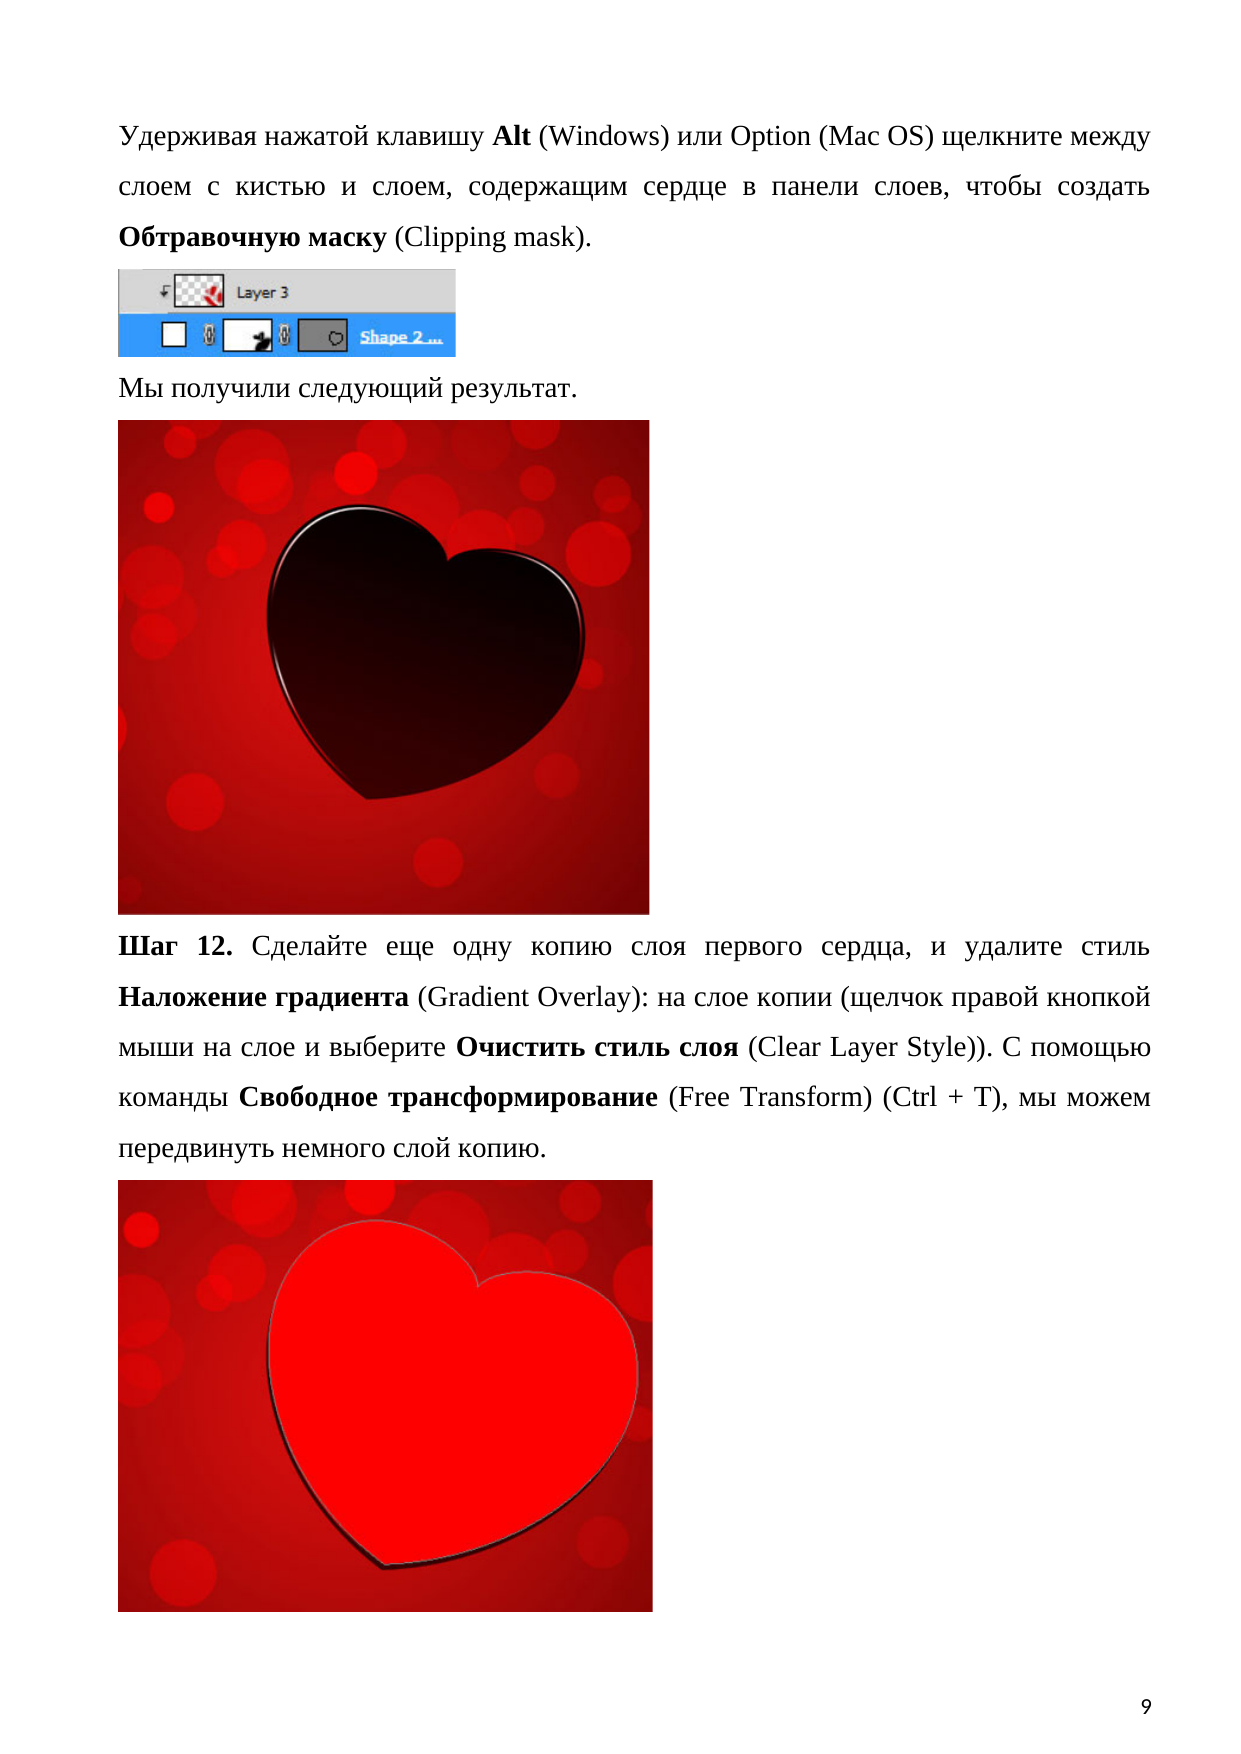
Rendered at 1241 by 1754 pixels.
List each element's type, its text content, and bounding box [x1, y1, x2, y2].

picture [118, 269, 456, 357]
picture [118, 1180, 653, 1612]
text Шаг 12. Сделайте еще одну копию слоя первого сердца, и удалите стиль Наложение градиента (Gradient Overlay): на слое копии (щелчок правой кнопкой мыши на слое и выберите Очистить стиль слоя (Clear Layer Style)). С помощью команды Свободное трансформирование (Free Transform) (Ctrl + T), мы можем передвинуть немного слой копию. [118, 928, 1152, 1163]
picture [118, 420, 650, 915]
text Удерживая нажатой клавишу Alt (Windows) или Option (Mac OS) щелкните между слоем с кистью и слоем, содержащим сердце в панели слоев, чтобы создать Обтравочную маску (Clipping mask). [118, 118, 1152, 252]
text Мы получили следующий результат. [118, 371, 1152, 404]
